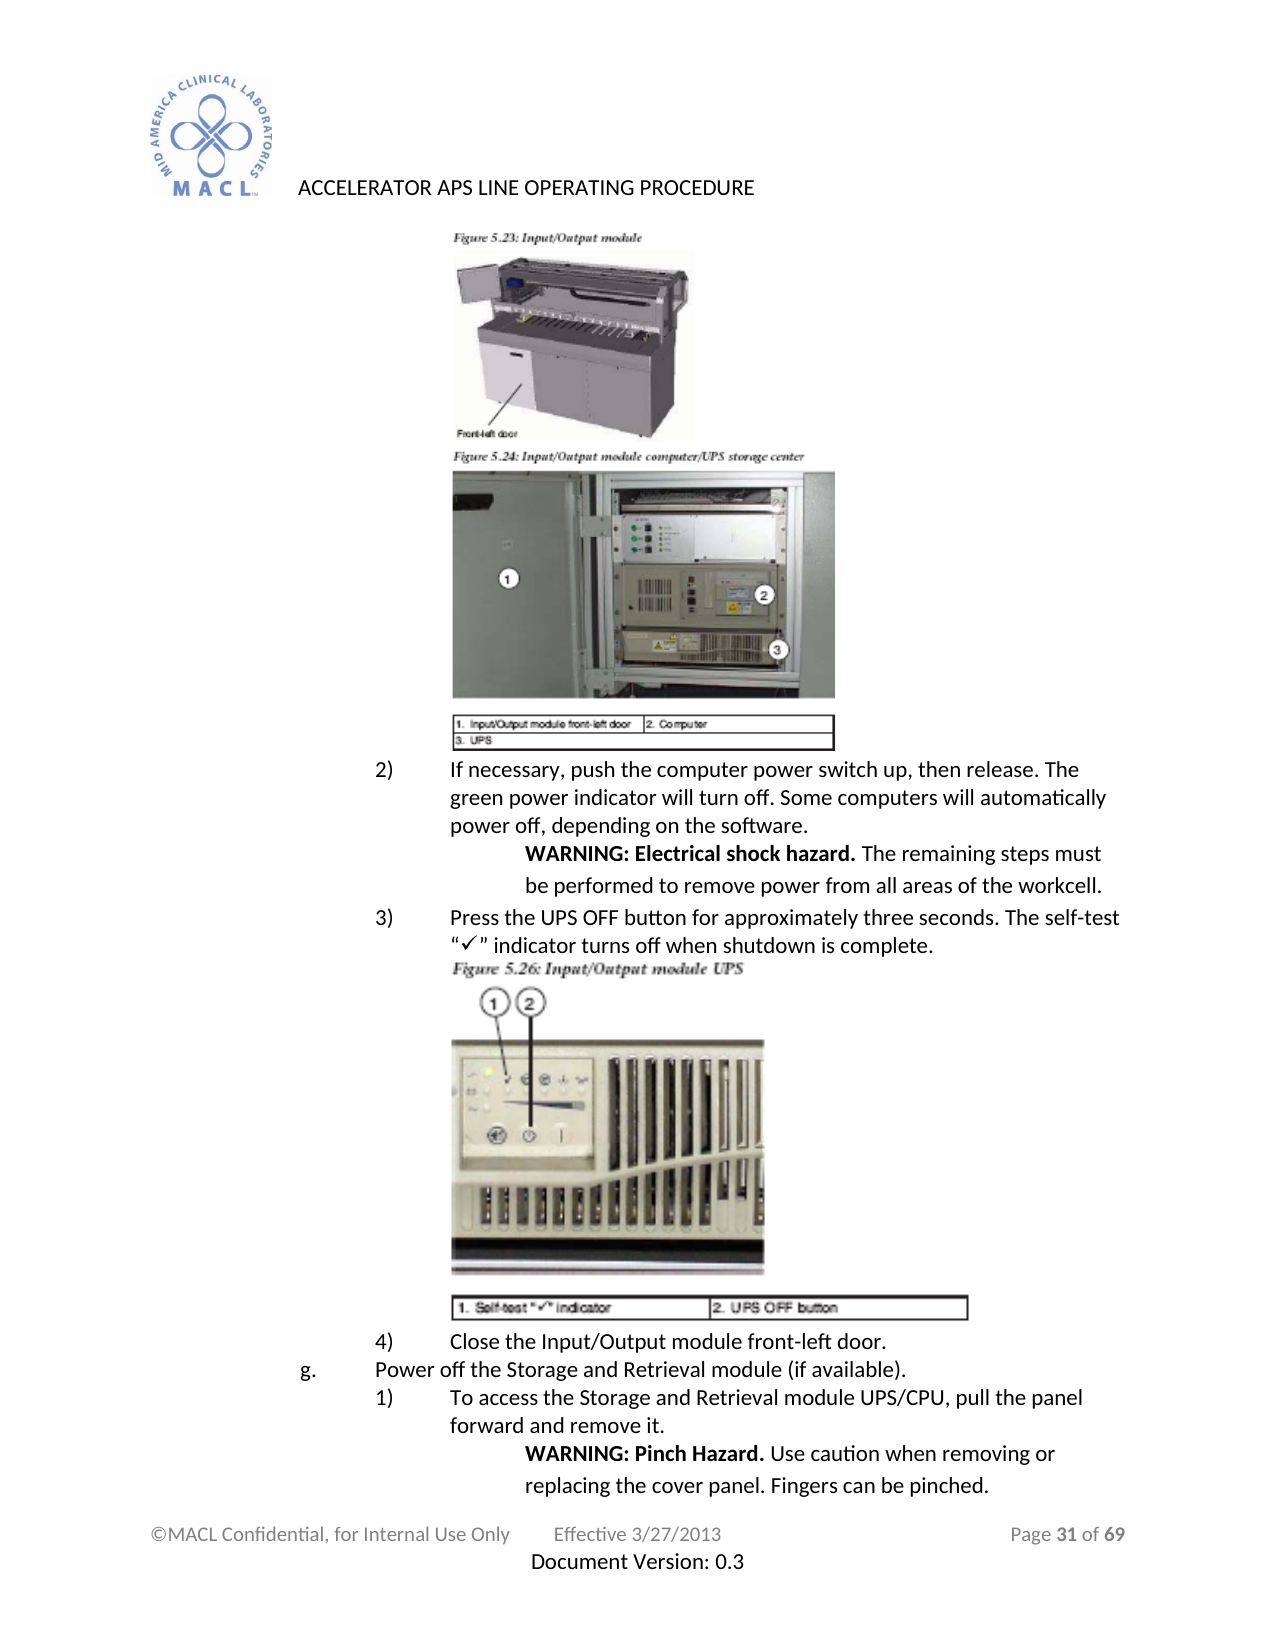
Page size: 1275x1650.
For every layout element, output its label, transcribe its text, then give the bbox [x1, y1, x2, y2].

list Press the UPS OFF button for approximately three seconds. The self-test “” indicator turns off when shutdown is complete. [375, 903, 1125, 959]
text WARNING: Pinch Hazard. Use caution when removing or replacing the cover panel. Fingers can be pinched. [525, 1439, 1125, 1499]
list If necessary, push the computer power switch up, then release. The green power indicator will turn off. Some computers will automatically power off, depending on the software. [375, 755, 1125, 839]
text WARNING: Electrical shock hazard. The remaining steps must be performed to remove power from all areas of the workcell. [525, 839, 1125, 899]
list To access the Storage and Retrieval module UPS/CPU, pull the panel forward and remove it. [375, 1383, 1125, 1439]
list Close the Input/Output module front-left door. [375, 1327, 1125, 1355]
picture [150, 75, 272, 196]
list Power off the Storage and Retrieval module (if available). [300, 1355, 1125, 1383]
